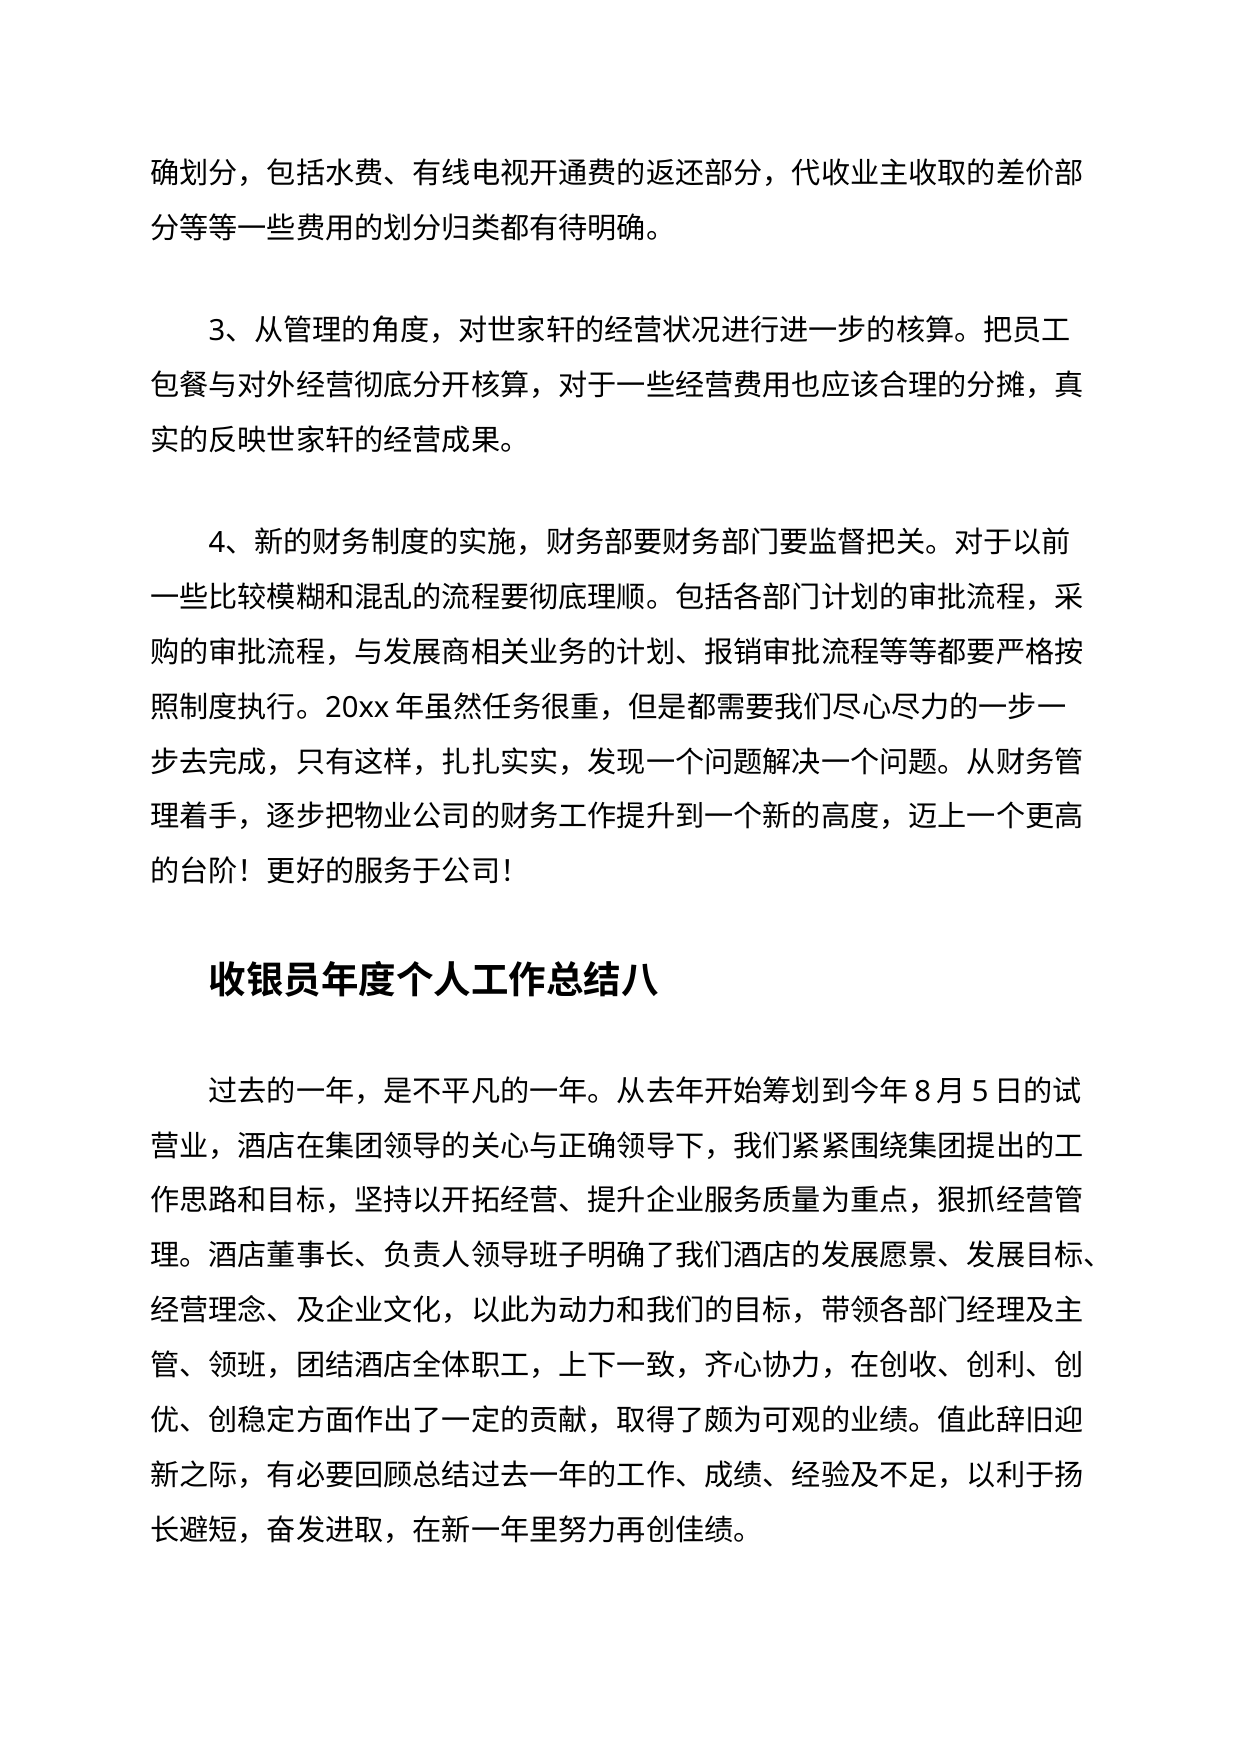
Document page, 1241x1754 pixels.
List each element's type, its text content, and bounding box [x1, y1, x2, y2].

text 收银员年度个人工作总结八 [150, 950, 1090, 1004]
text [150, 150, 1090, 247]
text 4、新的财务制度的实施，财务部要财务部门要监督把关。对于以前一些比较模糊和混乱的流程要彻底理顺。包括各部门计划的审批流程，采购的审批流程，与发展商相关业务的计划、报销审批流程等等都要严格按照制度执行。20xx年虽然任务很重，但是都需要我们尽心尽力的一步一步去完成，只有这样，扎扎实实，发现一个问题解决一个问题。从财务管理着手，逐步把物业公司的财务工作提升到一个新的高度，迈上一个更高的台阶！更好的服务于公司！ [150, 518, 1090, 890]
text 3、从管理的角度，对世家轩的经营状况进行进一步的核算。把员工包餐与对外经营彻底分开核算，对于一些经营费用也应该合理的分摊，真实的反映世家轩的经营成果。 [150, 307, 1090, 459]
text 过去的一年，是不平凡的一年。从去年开始筹划到今年8月5日的试营业，酒店在集团领导的关心与正确领导下，我们紧紧围绕集团提出的工作思路和目标，坚持以开拓经营、提升企业服务质量为重点，狠抓经营管理。酒店董事长、负责人领导班子明确了我们酒店的发展愿景、发展目标、经营理念、及企业文化，以此为动力和我们的目标，带领各部门经理及主管、领班，团结酒店全体职工，上下一致，齐心协力，在创收、创利、创优、创稳定方面作出了一定的贡献，取得了颇为可观的业绩。值此辞旧迎新之际，有必要回顾总结过去一年的工作、成绩、经验及不足，以利于扬长避短，奋发进取，在新一年里努力再创佳绩。 [150, 1067, 1090, 1549]
